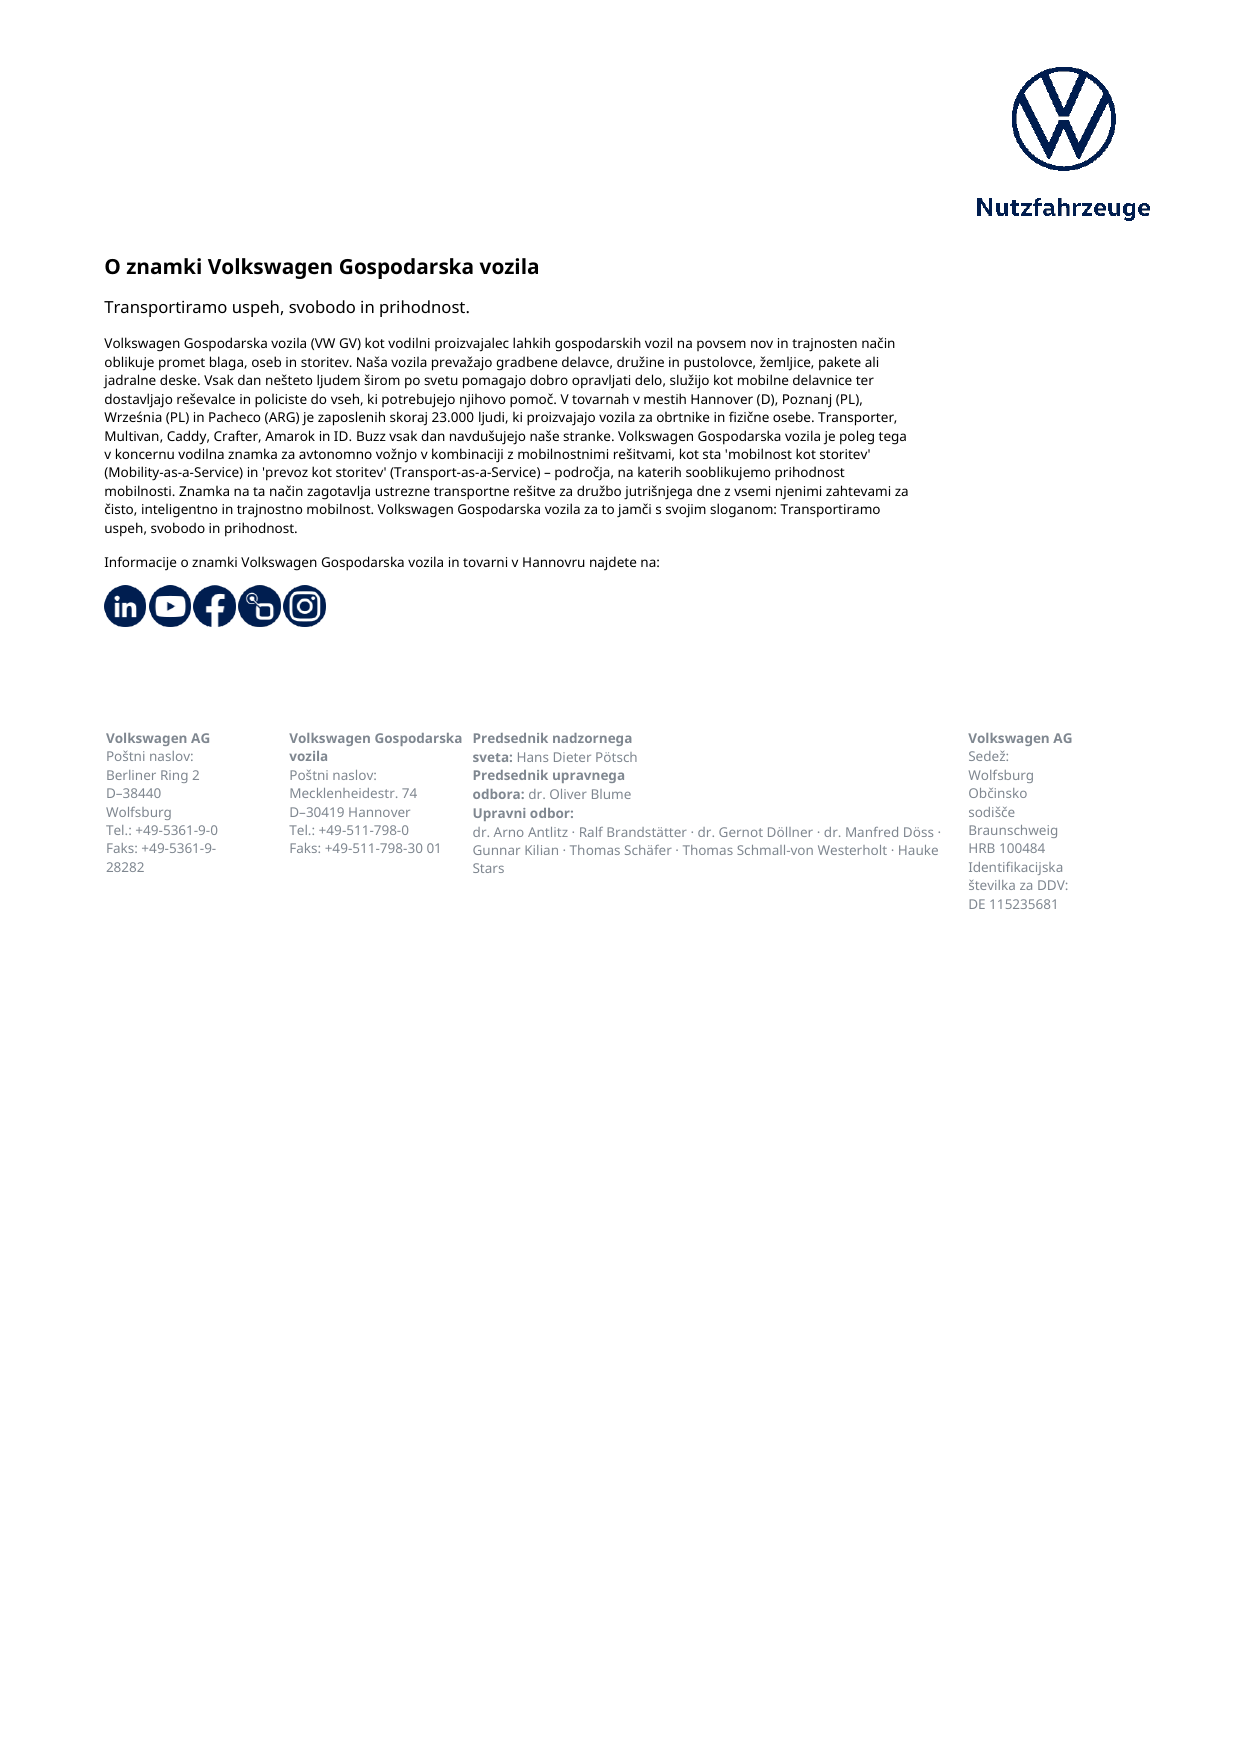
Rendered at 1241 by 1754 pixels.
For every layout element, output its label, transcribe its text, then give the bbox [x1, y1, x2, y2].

text Volkswagen AG Sedež: Wolfsburg Občinsko sodišče Braunschweig HRB 100484 Identifikacijska številka za DDV: DE 115235681 [968, 729, 1076, 913]
text Volkswagen Gospodarska vozila (VW GV) kot vodilni proizvajalec lahkih gospodarskih vozil na povsem nov in trajnosten način oblikuje promet blaga, oseb in storitev. Naša vozila prevažajo gradbene delavce, družine in pustolovce, žemljice, pakete ali jadralne deske. Vsak dan nešteto ljudem širom po svetu pomagajo dobro opravljati delo, služijo kot mobilne delavnice ter dostavljajo reševalce in policiste do vseh, ki potrebujejo njihovo pomoč. V tovarnah v mestih Hannover (D), Poznanj (PL), Września (PL) in Pacheco (ARG) je zaposlenih skoraj 23.000 ljudi, ki proizvajajo vozila za obrtnike in fizične osebe. Transporter, Multivan, Caddy, Crafter, Amarok in ID. Buzz vsak dan navdušujejo naše stranke. Volkswagen Gospodarska vozila je poleg tega v koncernu vodilna znamka za avtonomno vožnjo v kombinaciji z mobilnostnimi rešitvami, kot sta 'mobilnost kot storitev' (Mobility-as-a-Service) in 'prevoz kot storitev' (Transport-as-a-Service) – področja, na katerih sooblikujemo prihodnost mobilnosti. Znamka na ta način zagotavlja ustrezne transportne rešitve za družbo jutrišnjega dne z vsemi njenimi zahtevami za čisto, inteligentno in trajnostno mobilnost. Volkswagen Gospodarska vozila za to jamči s svojim sloganom: Transportiramo uspeh, svobodo in prihodnost. [104, 334, 918, 537]
text Faks: +49-5361-9-28282 [106, 839, 254, 876]
picture [1011, 67, 1117, 172]
text Informacije o znamki Volkswagen Gospodarska vozila in tovarni v Hannovru najdete na: [104, 553, 1154, 571]
text Faks: +49-511-798-30 01 [289, 839, 458, 858]
text dr. Arno Antlitz · Ralf Brandstätter · dr. Gernot Döllner · dr. Manfred Döss · Gunnar Kilian · Thomas Schäfer · Thomas Schmall-von Westerholt · Hauke Stars [472, 822, 953, 878]
text D–30419 Hannover Tel.: +49-511-798-0 [289, 802, 417, 839]
picture [238, 585, 281, 627]
text Volkswagen AG Poštni naslov: Berliner Ring 2 D–38440 Wolfsburg Tel.: +49-5361-9-0 [106, 729, 226, 839]
text O znamki Volkswagen Gospodarska vozila [104, 252, 1154, 281]
picture [104, 585, 146, 627]
picture [149, 585, 191, 627]
text Predsednik nadzornega sveta: Hans Dieter Pötsch Predsednik upravnega odbora: dr. Oliver Blume Upravni odbor: [472, 729, 664, 822]
picture [193, 585, 236, 627]
text Transportiramo uspeh, svobodo in prihodnost. [104, 296, 1154, 319]
picture [283, 585, 326, 627]
picture [977, 197, 1151, 222]
text Volkswagen Gospodarska vozila Poštni naslov: Mecklenheidestr. 74 [289, 729, 464, 802]
